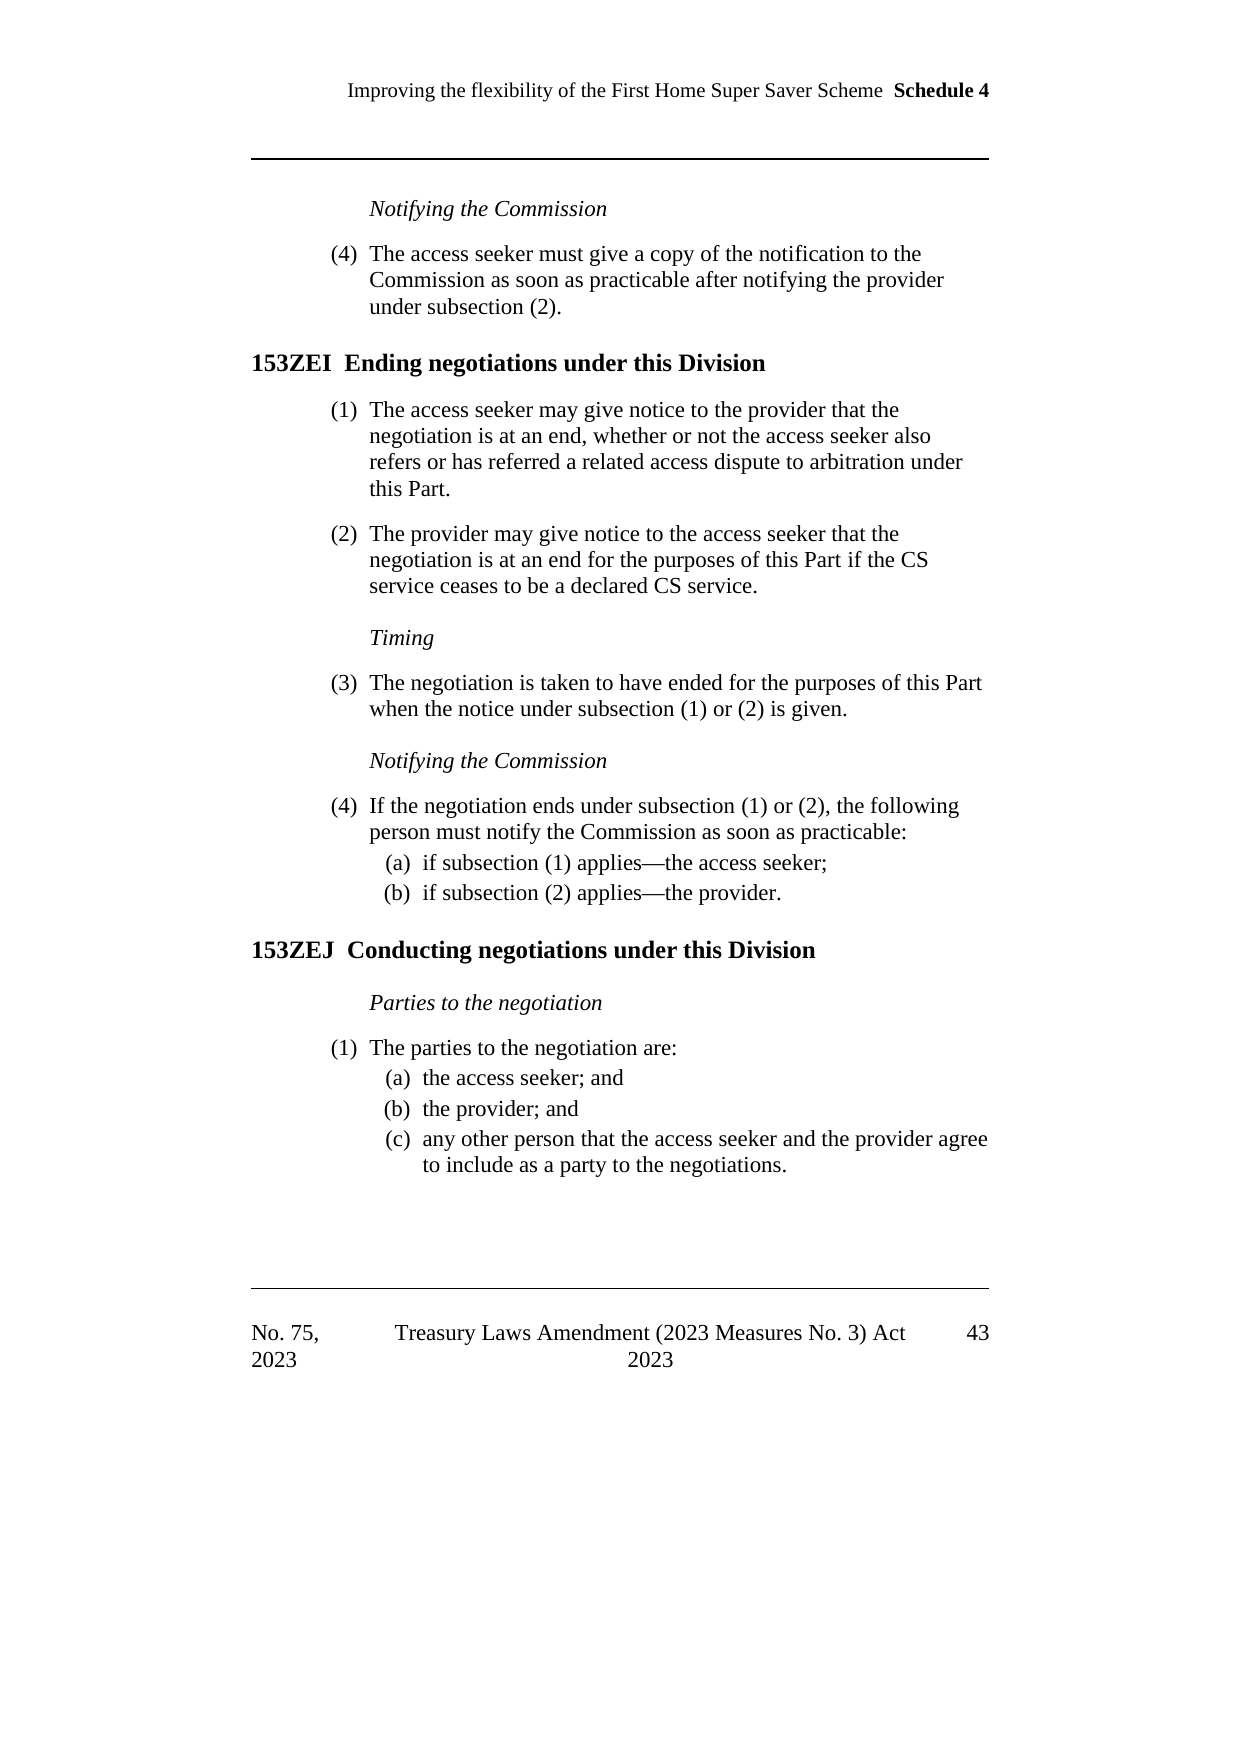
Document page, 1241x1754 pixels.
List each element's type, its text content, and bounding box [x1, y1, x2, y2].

text 153ZEI Ending negotiations under this Division [251, 348, 989, 377]
text (b) if subsection (2) applies—the provider. [251, 879, 989, 906]
text (1) The access seeker may give notice to the provider that the negotiation is at an end, whether or not the access seeker also refers or has referred a related access dispute to arbitration under this Part. [251, 396, 989, 501]
text Notifying the Commission [369, 747, 989, 773]
text (2) The provider may give notice to the access seeker that the negotiation is at an end for the purposes of this Part if the CS service ceases to be a declared CS service. [251, 520, 989, 599]
text Timing [369, 624, 989, 650]
text Parties to the negotiation [369, 988, 989, 1015]
text (3) The negotiation is taken to have ended for the purposes of this Part when the notice under subsection (1) or (2) is given. [251, 669, 989, 722]
text (4) If the negotiation ends under subsection (1) or (2), the following person must notify the Commission as soon as practicable: [251, 792, 989, 844]
text (1) The parties to the negotiation are: [251, 1034, 989, 1060]
text (a) if subsection (1) applies—the access seeker; [251, 849, 989, 875]
text 153ZEJ Conducting negotiations under this Division [251, 935, 989, 963]
text Notifying the Commission [369, 195, 989, 221]
text (4) The access seeker must give a copy of the notification to the Commission as soon as practicable after notifying the provider under subsection (2). [251, 240, 989, 319]
text (a) the access seeker; and [251, 1064, 989, 1091]
text (c) any other person that the access seeker and the provider agree to include as a party to the negotiations. [251, 1125, 989, 1178]
text (b) the provider; and [251, 1095, 989, 1121]
